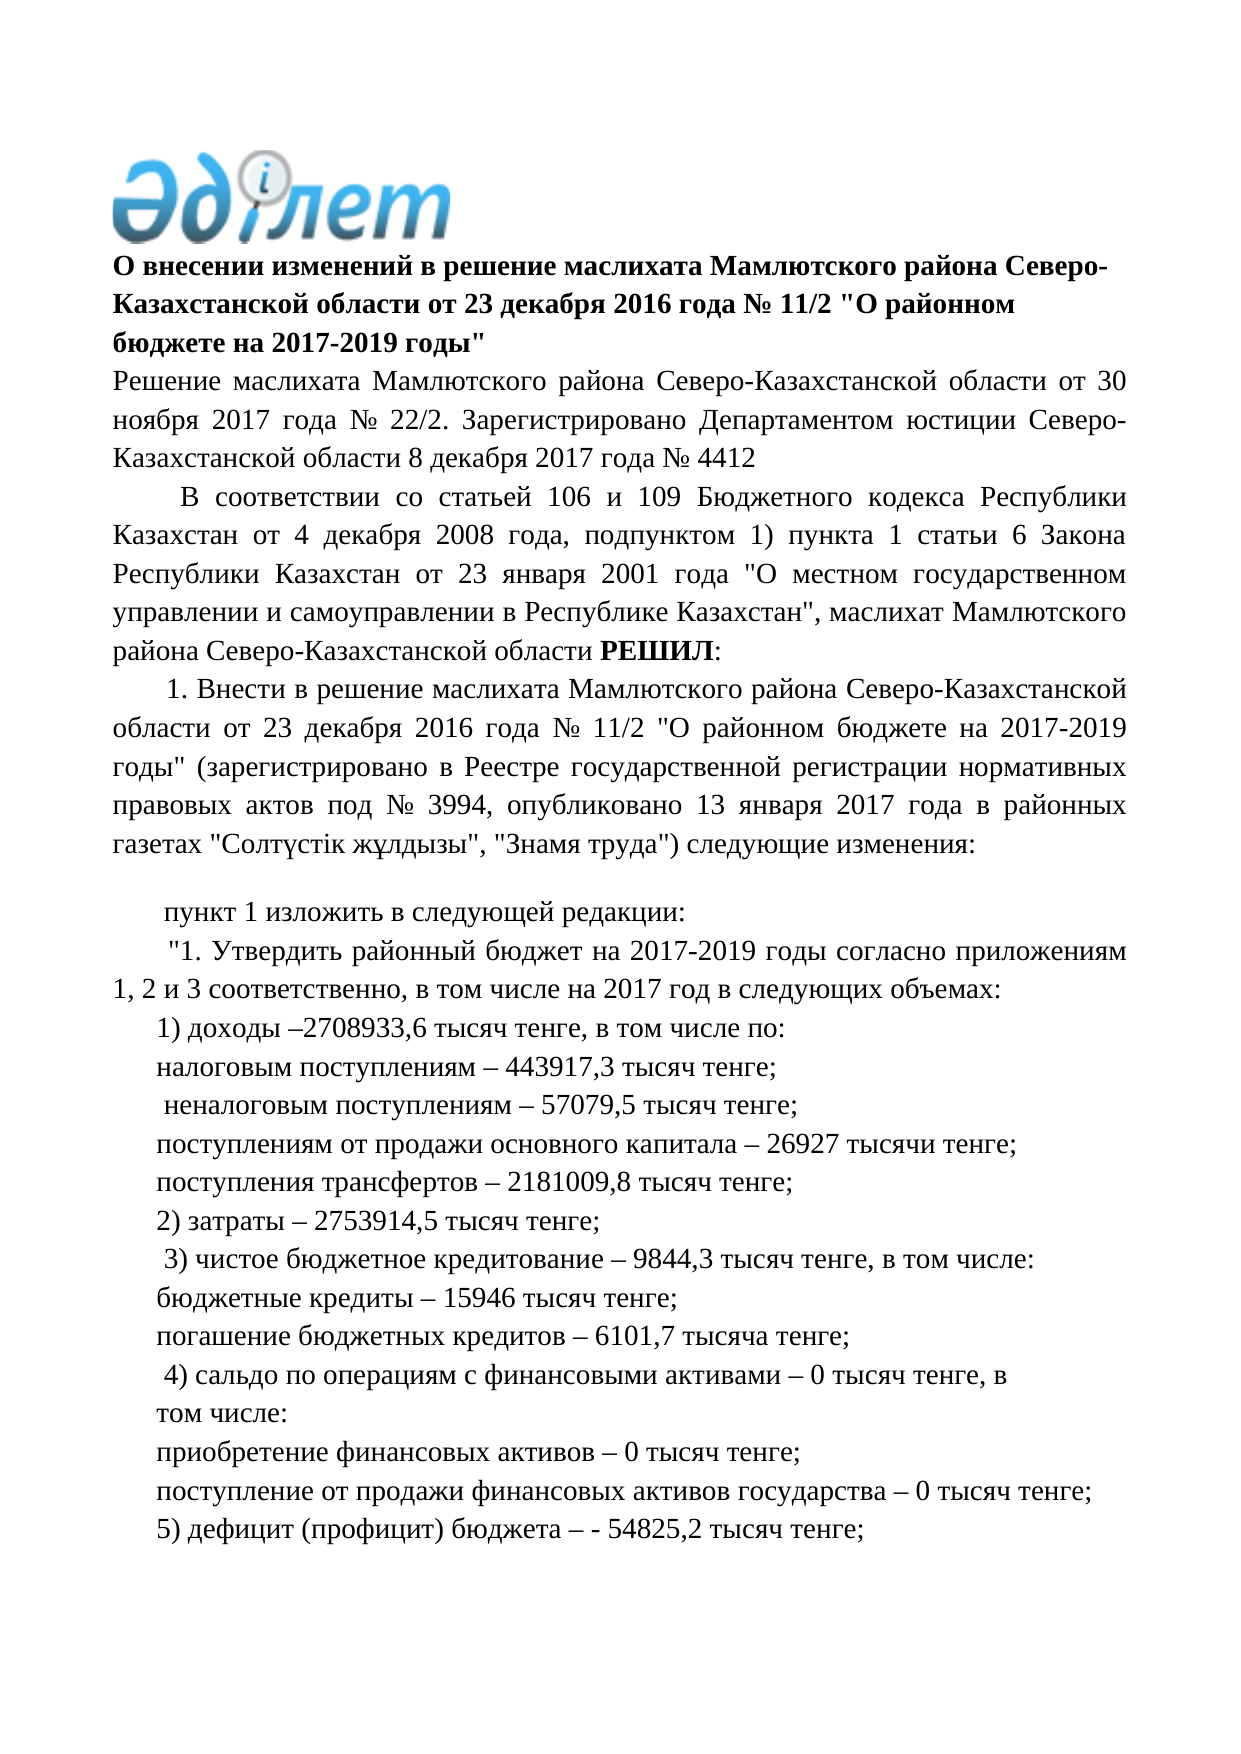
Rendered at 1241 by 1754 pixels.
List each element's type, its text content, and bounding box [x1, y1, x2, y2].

text В соответствии со статьей 106 и 109 Бюджетного кодекса Республики Казахстан от 4 декабря 2008 года, подпунктом 1) пункта 1 статьи 6 Закона Республики Казахстан от 23 января 2001 года "О местном государственном управлении и самоуправлении в Республике Казахстан", маслихат Мамлютского района Северо-Казахстанской области РЕШИЛ: [112, 479, 1128, 667]
text 4) сальдо по операциям с финансовыми активами – 0 тысяч тенге, в [112, 1357, 1128, 1391]
text "1. Утвердить районный бюджет на 2017-2019 годы согласно приложениям 1, 2 и 3 соответственно, в том числе на 2017 год в следующих объемах: [112, 933, 1128, 1005]
text погашение бюджетных кредитов – 6101,7 тысяча тенге; [112, 1318, 1128, 1352]
text том числе: [112, 1396, 1128, 1429]
text 5) дефицит (профицит) бюджета – - 54825,2 тысяч тенге; [112, 1511, 1128, 1545]
text налоговым поступлениям – 443917,3 тысяч тенге; [112, 1049, 1128, 1082]
text 3) чистое бюджетное кредитование – 9844,3 тысяч тенге, в том числе: [112, 1241, 1128, 1275]
text пункт 1 изложить в следующей редакции: [112, 894, 1128, 928]
text приобретение финансовых активов – 0 тысяч тенге; [112, 1434, 1128, 1468]
picture [112, 150, 451, 244]
text О внесении изменений в решение маслихата Мамлютского района Северо-Казахстанской области от 23 декабря 2016 года № 11/2 "О районном бюджете на 2017-2019 годы" [112, 248, 1128, 358]
text бюджетные кредиты – 15946 тысяч тенге; [112, 1280, 1128, 1313]
text 1) доходы –2708933,6 тысяч тенге, в том числе по: [112, 1010, 1128, 1044]
text 1. Внести в решение маслихата Мамлютского района Северо-Казахстанской области от 23 декабря 2016 года № 11/2 "О районном бюджете на 2017-2019 годы" (зарегистрировано в Реестре государственной регистрации нормативных правовых актов под № 3994, опубликовано 13 января 2017 года в районных газетах "Солтүстік жұлдызы", "Знамя труда") следующие изменения: [112, 672, 1128, 859]
text поступления трансфертов – 2181009,8 тысяч тенге; [112, 1164, 1128, 1198]
text неналоговым поступлениям – 57079,5 тысяч тенге; [112, 1087, 1128, 1121]
text Решение маслихата Мамлютского района Северо-Казахстанской области от 30 ноября 2017 года № 22/2. Зарегистрировано Департаментом юстиции Северо-Казахстанской области 8 декабря 2017 года № 4412 [112, 363, 1128, 474]
text поступление от продажи финансовых активов государства – 0 тысяч тенге; [112, 1473, 1128, 1506]
text поступлениям от продажи основного капитала – 26927 тысячи тенге; [112, 1126, 1128, 1159]
text 2) затраты – 2753914,5 тысяч тенге; [112, 1203, 1128, 1236]
